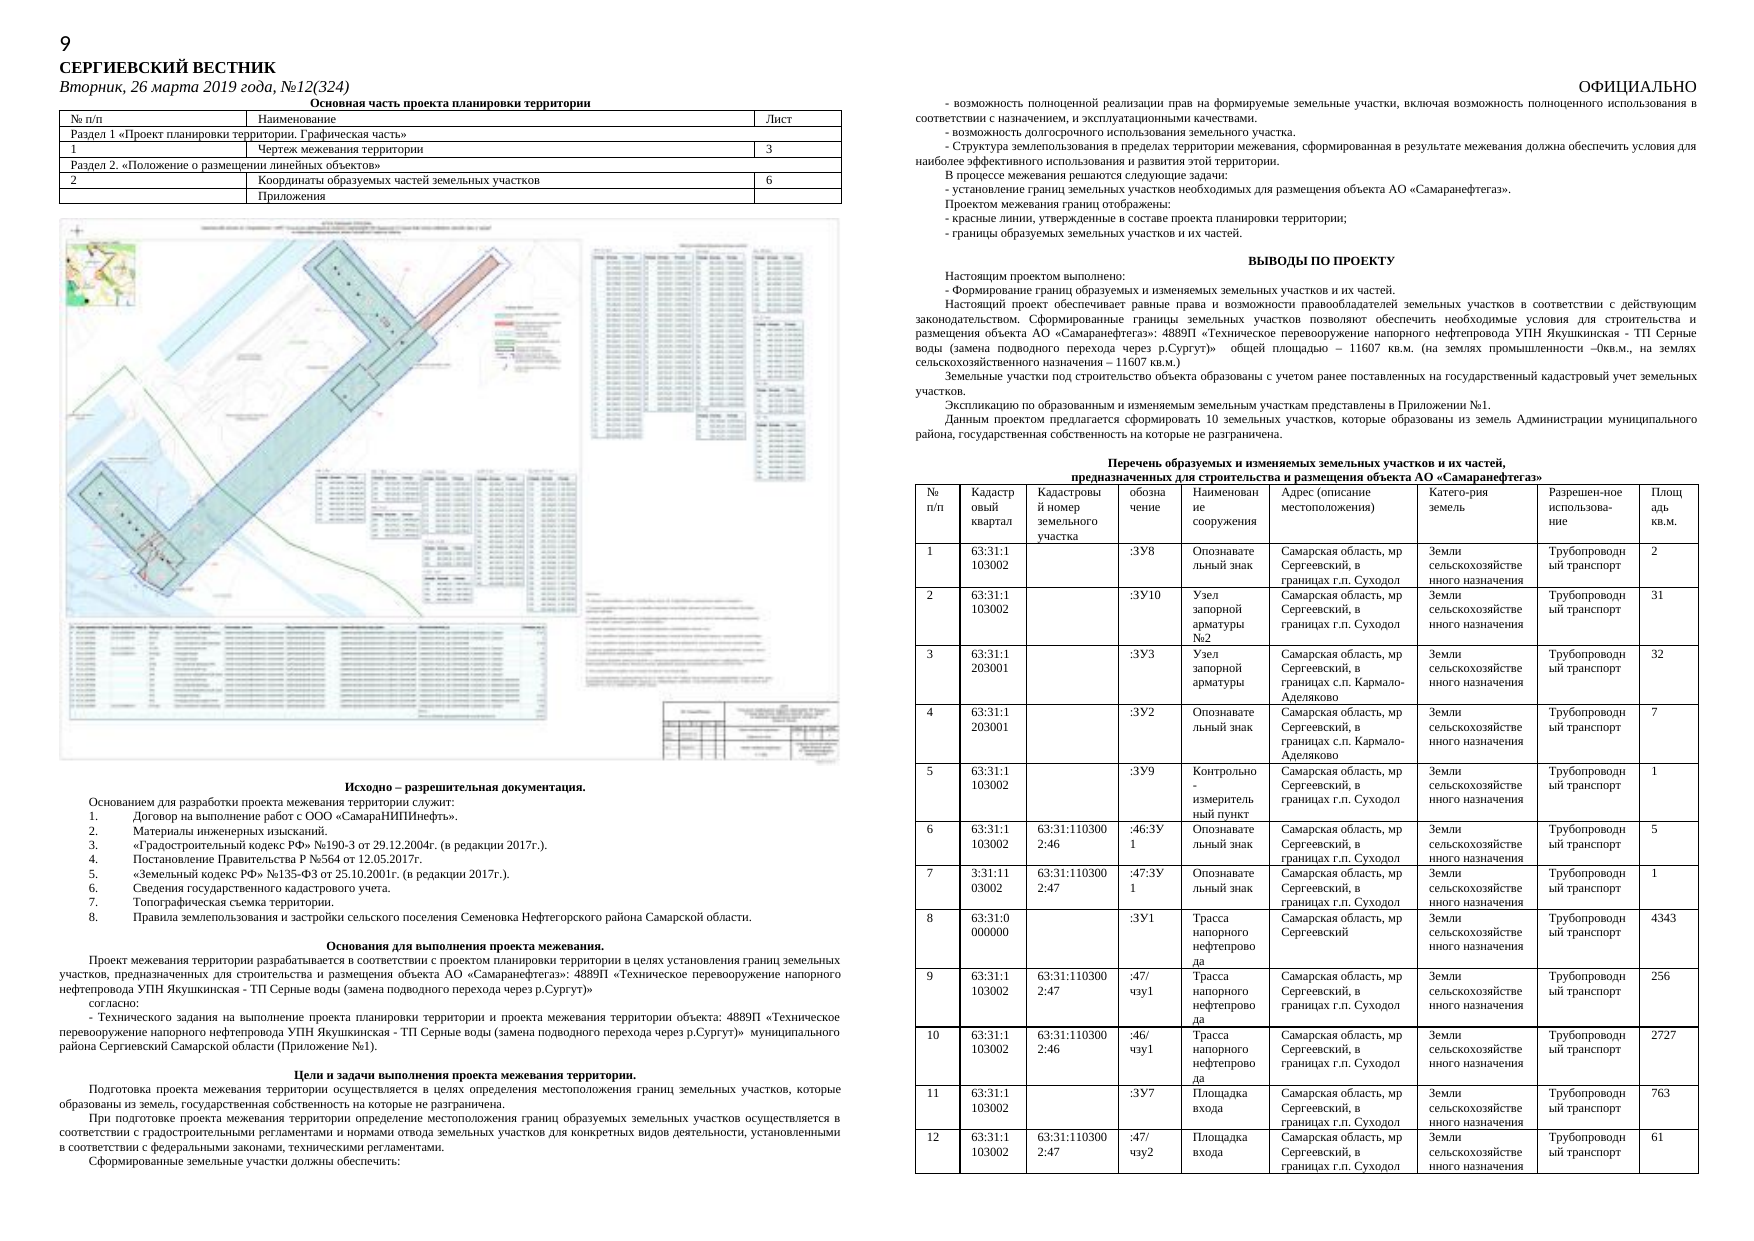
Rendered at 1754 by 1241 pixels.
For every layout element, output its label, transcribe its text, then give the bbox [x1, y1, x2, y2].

text 3. «Градостроительный кодекс РФ» №190-З от 29.12.2004г. (в редакции 2017г.). [59, 838, 842, 852]
table_cell :ЗУ1 [1119, 910, 1181, 968]
table_cell 4343 [1640, 910, 1698, 968]
table_cell 6 [755, 173, 841, 187]
table_cell 12 [916, 1130, 959, 1173]
text Сформированные земельные участки должны обеспечить: [59, 1154, 842, 1168]
table_cell Трубопроводный транспорт [1538, 646, 1639, 704]
table_cell 763 [1640, 1086, 1698, 1129]
table_cell 4 [916, 705, 959, 762]
text Земельные участки под строительство объекта образованы с учетом ранее поставленных на государственный кадастровый учет земельных участков. [915, 369, 1698, 398]
table_cell 2 [1640, 544, 1698, 587]
table_cell Земли сельскохозяйственного назначения [1418, 646, 1537, 704]
table_cell :ЗУ8 [1119, 544, 1181, 587]
table_cell 5 [916, 764, 959, 821]
table_header Разрешен-ное использова-ние [1538, 485, 1639, 543]
table_cell 6 [916, 822, 959, 865]
picture [59, 218, 841, 766]
table_cell Самарская область, мр Сергеевский, в границах с.п. Кармало-Аделяково [1270, 646, 1417, 704]
text 5. «Земельный кодекс РФ» №135-ФЗ от 25.10.2001г. (в редакции 2017г.). [59, 866, 842, 881]
text В процессе межевания решаются следующие задачи: [915, 168, 1698, 182]
text - красные линии, утвержденные в составе проекта планировки территории; [915, 211, 1698, 225]
text согласно: [59, 996, 842, 1010]
table_header Наименование [247, 111, 754, 126]
table_cell :47:ЗУ1 [1119, 866, 1181, 909]
table_cell 3 [755, 142, 841, 157]
table_cell Самарская область, мр Сергеевский, в границах г.п. Суходол [1270, 1130, 1417, 1173]
table_cell 1 [1640, 764, 1698, 821]
text Настоящий проект обеспечивает равные права и возможности правообладателей земельных участков в соответствии с действующим законодательством. Сформированные границы земельных участков позволяют обеспечить необходимые условия для строительства и размещения объекта АО «Самаранефтегаз»: 4889П «Техническое перевооружение напорного нефтепровода УПН Якушкинская - ТП Серные воды (замена подводного перехода через р.Сургут)» общей площадью – 11607 кв.м. (на землях промышленности –0кв.м., на землях сельскохозяйственного назначения – 11607 кв.м.) [915, 297, 1698, 369]
table_cell :ЗУ3 [1119, 646, 1181, 704]
table_cell 63:31:1103002:46 [1027, 1028, 1118, 1085]
table_cell 7 [916, 866, 959, 909]
table_header Площадь кв.м. [1640, 485, 1698, 543]
text Экспликацию по образованным и изменяемым земельным участкам представлены в Приложении №1. [915, 398, 1698, 412]
table_cell Опознавательный знак [1182, 544, 1269, 587]
table_cell Узел запорной арматуры №2 [1182, 588, 1269, 645]
table_cell 63:31:1203001 [961, 646, 1026, 704]
table_cell Трубопроводный транспорт [1538, 544, 1639, 587]
table_cell Раздел 1 «Проект планировки территории. Графическая часть» [60, 127, 841, 141]
text предназначенных для строительства и размещения объекта АО «Самаранефтегаз» [915, 470, 1698, 484]
table_cell 9 [916, 969, 959, 1026]
table_cell 63:31:1203001 [961, 705, 1026, 762]
table_cell Трубопроводный транспорт [1538, 969, 1639, 1026]
table_cell 63:31:1103002:47 [1027, 1130, 1118, 1173]
table_cell Раздел 2. «Положение о размещении линейных объектов» [60, 158, 841, 172]
text 7. Топографическая съемка территории. [59, 895, 842, 909]
table_cell Трасса напорного нефтепровода [1182, 1028, 1269, 1085]
table_cell 63:31:1103002 [961, 822, 1026, 865]
table_cell Земли сельскохозяйственного назначения [1418, 764, 1537, 821]
text Проектом межевания границ отображены: [915, 197, 1698, 211]
table_cell Опознавательный знак [1182, 866, 1269, 909]
table_header Лист [755, 111, 841, 126]
table_cell 1 [1640, 866, 1698, 909]
table_cell 256 [1640, 969, 1698, 1026]
table_cell Самарская область, мр Сергеевский [1270, 910, 1417, 968]
table_cell Трасса напорного нефтепровода [1182, 969, 1269, 1026]
table_cell 2727 [1640, 1028, 1698, 1085]
text - границы образуемых земельных участков и их частей. [915, 225, 1698, 240]
text - Формирование границ образуемых и изменяемых земельных участков и их частей. [915, 283, 1698, 297]
table_cell 61 [1640, 1130, 1698, 1173]
table_cell 63:31:0000000 [961, 910, 1026, 968]
table_cell Трубопроводный транспорт [1538, 822, 1639, 865]
text Основания для выполнения проекта межевания. [59, 938, 842, 953]
text 2. Материалы инженерных изысканий. [59, 823, 842, 838]
table_cell Самарская область, мр Сергеевский, в границах г.п. Суходол [1270, 1086, 1417, 1129]
table_cell :46:ЗУ1 [1119, 822, 1181, 865]
table_cell 3 [916, 646, 959, 704]
table_cell 3:31:1103002 [961, 866, 1026, 909]
text Цели и задачи выполнения проекта межевания территории. [59, 1068, 842, 1082]
table_cell [1027, 910, 1118, 968]
table_cell Самарская область, мр Сергеевский, в границах г.п. Суходол [1270, 764, 1417, 821]
table_cell [755, 189, 841, 203]
table_cell [1027, 764, 1118, 821]
text - установление границ земельных участков необходимых для размещения объекта АО «Самаранефтегаз». [915, 182, 1698, 197]
table_header Катего-рия земель [1418, 485, 1537, 543]
table_cell Самарская область, мр Сергеевский, в границах г.п. Суходол [1270, 544, 1417, 587]
text - Структура землепользования в пределах территории межевания, сформированная в результате межевания должна обеспечить условия для наиболее эффективного использования и развития этой территории. [915, 139, 1698, 168]
table_cell Координаты образуемых частей земельных участков [247, 173, 754, 187]
text 6. Сведения государственного кадастрового учета. [59, 881, 842, 895]
table_cell Земли сельскохозяйственного назначения [1418, 1028, 1537, 1085]
table_cell Опознавательный знак [1182, 705, 1269, 762]
text Данным проектом предлагается сформировать 10 земельных участков, которые образованы из земель Администрации муниципального района, государственная собственность на которые не разграничена. [915, 412, 1698, 441]
table_cell 2 [916, 588, 959, 645]
table_cell Опознавательный знак [1182, 822, 1269, 865]
table_cell [1027, 705, 1118, 762]
table_header Адрес (описание местоположения) [1270, 485, 1417, 543]
table_cell Чертеж межевания территории [247, 142, 754, 157]
table_cell [1027, 588, 1118, 645]
table_header Кадастровый номер земельного участка [1027, 485, 1118, 543]
table_cell 63:31:1103002 [961, 1086, 1026, 1129]
table_cell 63:31:1103002 [961, 1028, 1026, 1085]
table_cell 10 [916, 1028, 959, 1085]
table_cell 8 [916, 910, 959, 968]
table_cell [1027, 646, 1118, 704]
table_cell [60, 189, 246, 203]
table_header Наименование сооружения [1182, 485, 1269, 543]
table_cell Контрольно-измерительный пункт [1182, 764, 1269, 821]
table_cell 32 [1640, 646, 1698, 704]
text Подготовка проекта межевания территории осуществляется в целях определения местоположения границ земельных участков, которые образованы из земель, государственная собственность на которые не разграничена. [59, 1082, 842, 1111]
table_cell 1 [60, 142, 246, 157]
table_cell :ЗУ2 [1119, 705, 1181, 762]
table_cell Самарская область, мр Сергеевский, в границах г.п. Суходол [1270, 822, 1417, 865]
table_cell Трубопроводный транспорт [1538, 705, 1639, 762]
text ВЫВОДЫ ПО ПРОЕКТУ [915, 254, 1698, 268]
text - возможность долгосрочного использования земельного участка. [915, 125, 1698, 139]
table_cell Узел запорной арматуры [1182, 646, 1269, 704]
table_cell 63:31:1103002 [961, 764, 1026, 821]
table_header № п/п [60, 111, 246, 126]
table_cell 1 [916, 544, 959, 587]
table_cell 7 [1640, 705, 1698, 762]
table_cell Земли сельскохозяйственного назначения [1418, 705, 1537, 762]
table_cell Трубопроводный транспорт [1538, 866, 1639, 909]
table_cell Трубопроводный транспорт [1538, 910, 1639, 968]
table_cell 63:31:1103002 [961, 588, 1026, 645]
table_cell [1027, 1086, 1118, 1129]
table_cell 63:31:1103002 [961, 544, 1026, 587]
table_cell Земли сельскохозяйственного назначения [1418, 866, 1537, 909]
table_cell :ЗУ7 [1119, 1086, 1181, 1129]
table_cell [1027, 544, 1118, 587]
text При подготовке проекта межевания территории определение местоположения границ образуемых земельных участков осуществляется в соответствии с градостроительными регламентами и нормами отвода земельных участков для конкретных видов деятельности, установленными в соответствии с федеральными законами, техническими регламентами. [59, 1111, 842, 1154]
text - возможность полноценной реализации прав на формируемые земельные участки, включая возможность полноценного использования в соответствии с назначением, и эксплуатационными качествами. [915, 96, 1698, 125]
table_cell Трубопроводный транспорт [1538, 1130, 1639, 1173]
table_cell :47/чзу2 [1119, 1130, 1181, 1173]
table_cell 11 [916, 1086, 959, 1129]
text - Технического задания на выполнение проекта планировки территории и проекта межевания территории объекта: 4889П «Техническое перевооружение напорного нефтепровода УПН Якушкинская - ТП Серные воды (замена подводного перехода через р.Сургут)» муниципального района Сергиевский Самарской области (Приложение №1). [59, 1010, 842, 1053]
table_cell :ЗУ9 [1119, 764, 1181, 821]
table_header обозначение [1119, 485, 1181, 543]
text Исходно – разрешительная документация. [59, 780, 842, 794]
text 1. Договор на выполнение работ с ООО «СамараНИПИнефть». [59, 809, 842, 823]
table_cell Трубопроводный транспорт [1538, 764, 1639, 821]
table_cell 63:31:1103002 [961, 969, 1026, 1026]
table_cell Земли сельскохозяйственного назначения [1418, 544, 1537, 587]
table_cell 63:31:1103002 [961, 1130, 1026, 1173]
text Перечень образуемых и изменяемых земельных участков и их частей, [915, 455, 1698, 470]
table_cell Трубопроводный транспорт [1538, 1028, 1639, 1085]
table_header № п/п [916, 485, 959, 543]
table_cell Самарская область, мр Сергеевский, в границах г.п. Суходол [1270, 969, 1417, 1026]
table_cell 63:31:1103002:47 [1027, 866, 1118, 909]
table_cell Земли сельскохозяйственного назначения [1418, 822, 1537, 865]
table_cell Земли сельскохозяйственного назначения [1418, 1086, 1537, 1129]
table_cell Земли сельскохозяйственного назначения [1418, 588, 1537, 645]
table_cell :ЗУ10 [1119, 588, 1181, 645]
table_cell 63:31:1103002:47 [1027, 969, 1118, 1026]
table_cell Земли сельскохозяйственного назначения [1418, 969, 1537, 1026]
table_cell Площадка входа [1182, 1130, 1269, 1173]
table_cell Самарская область, мр Сергеевский, в границах г.п. Суходол [1270, 866, 1417, 909]
text Проект межевания территории разрабатывается в соответствии с проектом планировки территории в целях установления границ земельных участков, предназначенных для строительства и размещения объекта АО «Самаранефтегаз»: 4889П «Техническое перевооружение напорного нефтепровода УПН Якушкинская - ТП Серные воды (замена подводного перехода через р.Сургут)» [59, 953, 842, 996]
table_cell 63:31:1103002:46 [1027, 822, 1118, 865]
table_cell Самарская область, мр Сергеевский, в границах с.п. Кармало-Аделяково [1270, 705, 1417, 762]
table_header Кадастровый квартал [961, 485, 1026, 543]
table_cell Самарская область, мр Сергеевский, в границах г.п. Суходол [1270, 1028, 1417, 1085]
text Основная часть проекта планировки территории [59, 96, 842, 110]
table_cell Трубопроводный транспорт [1538, 1086, 1639, 1129]
table_cell Трасса напорного нефтепровода [1182, 910, 1269, 968]
table_cell Земли сельскохозяйственного назначения [1418, 910, 1537, 968]
text Настоящим проектом выполнено: [915, 268, 1698, 283]
text Основанием для разработки проекта межевания территории служит: [59, 794, 842, 809]
table_cell Площадка входа [1182, 1086, 1269, 1129]
table_cell :46/чзу1 [1119, 1028, 1181, 1085]
table_cell Самарская область, мр Сергеевский, в границах г.п. Суходол [1270, 588, 1417, 645]
table_cell 31 [1640, 588, 1698, 645]
text 4. Постановление Правительства Р №564 от 12.05.2017г. [59, 852, 842, 866]
table_cell 2 [60, 173, 246, 187]
table_cell :47/чзу1 [1119, 969, 1181, 1026]
table_cell Трубопроводный транспорт [1538, 588, 1639, 645]
table_cell Земли сельскохозяйственного назначения [1418, 1130, 1537, 1173]
table_cell Приложения [247, 189, 754, 203]
text 8. Правила землепользования и застройки сельского поселения Семеновка Нефтегорского района Самарской области. [59, 909, 842, 924]
table_cell 5 [1640, 822, 1698, 865]
